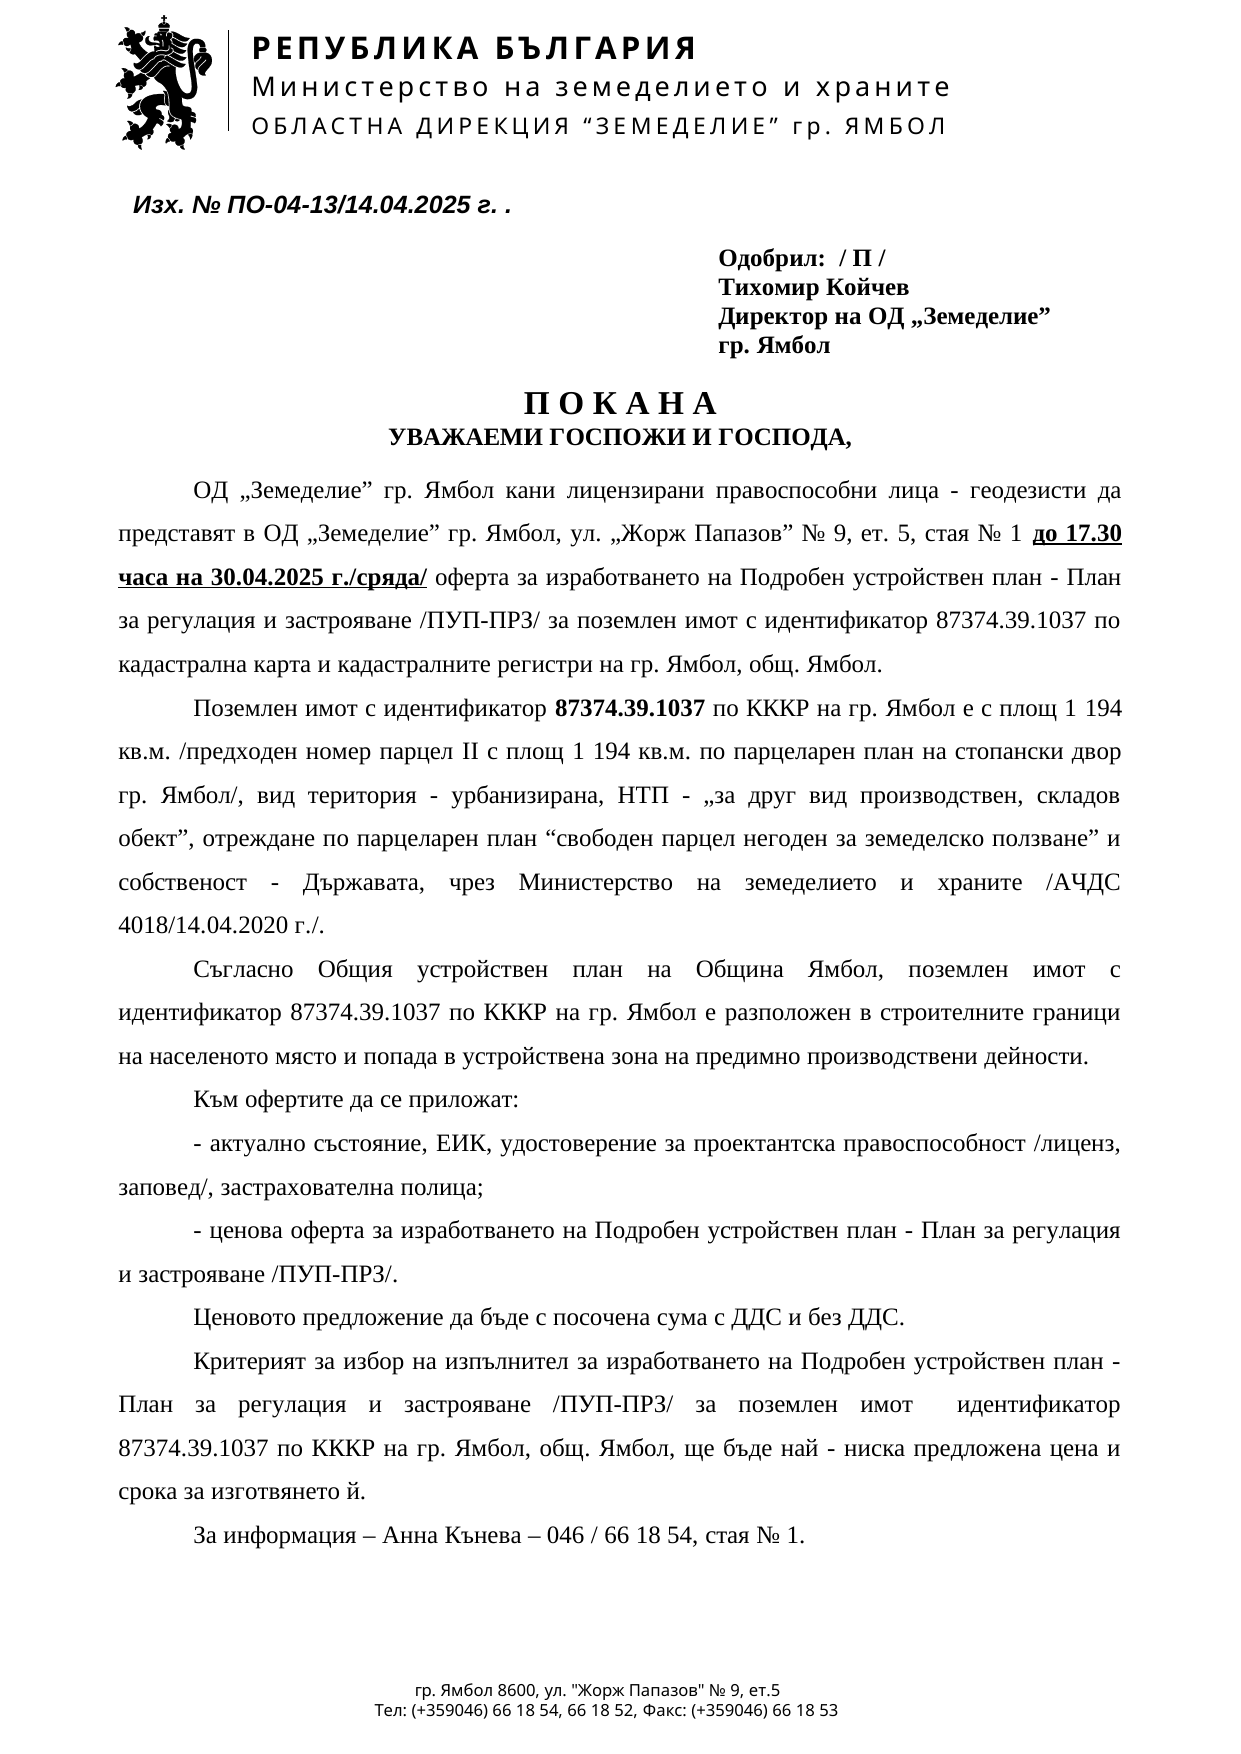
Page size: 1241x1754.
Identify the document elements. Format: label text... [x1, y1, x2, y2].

text Към офертите да се приложат: [193, 1084, 1122, 1113]
text - актуално състояние, ЕИК, удостоверение за проектантска правоспособност /лиценз, заповед/, застрахователна полица; [118, 1128, 1122, 1200]
text Тихомир Койчев [635, 272, 1122, 301]
text Изх. № ПО-04-13/14.04.2025 г. . [125, 190, 1122, 219]
text Съгласно Общия устройствен план на Община Ямбол, поземлен имот с идентификатор 87374.39.1037 по КККР на гр. Ямбол е разположен в строителните граници на населеното място и попада в устройствена зона на предимно производствени дейности. [118, 954, 1122, 1070]
text Критерият за избор на изпълнител за изработването на Подробен устройствен план - План за регулация и застрояване /ПУП-ПРЗ/ за поземлен имот идентификатор 87374.39.1037 по КККР на гр. Ямбол, общ. Ямбол, ще бъде най - ниска предложена цена и срока за изготвянето й. [118, 1346, 1122, 1505]
text ОД „Земеделие” гр. Ямбол кани лицензирани правоспособни лица - геодезисти да представят в ОД „Земеделие” гр. Ямбол, ул. „Жорж Папазов” № 9, ет. 5, стая № 1 до 17.30 часа на 30.04.2025 г./сряда/ оферта за изработването на Подробен устройствен план - План за регулация и застрояване /ПУП-ПРЗ/ за поземлен имот с идентификатор 87374.39.1037 по кадастрална карта и кадастралните регистри на гр. Ямбол, общ. Ямбол. [118, 475, 1122, 678]
text П О К А Н А [118, 383, 1122, 422]
text За информация – Анна Кънева – 046 / 66 18 54, стая № 1. [118, 1520, 1122, 1549]
text УВАЖАЕМИ ГОСПОЖИ И ГОСПОДА, [118, 422, 1122, 451]
text гр. Ямбол [635, 330, 1122, 359]
text Поземлен имот с идентификатор 87374.39.1037 по КККР на гр. Ямбол е с площ 1 194 кв.м. /предходен номер парцел II с площ 1 194 кв.м. по парцеларен план на стопански двор гр. Ямбол/, вид територия - урбанизирана, НТП - „за друг вид производствен, складов обект”, отреждане по парцеларен план “свободен парцел негоден за земеделско ползване” и собственост - Държавата, чрез Министерство на земеделието и храните /АЧДС 4018/14.04.2020 г./. [118, 692, 1122, 939]
text Ценовото предложение да бъде с посочена сума с ДДС и без ДДС. [118, 1302, 1122, 1331]
text - ценова оферта за изработването на Подробен устройствен план - План за регулация и застрояване /ПУП-ПРЗ/. [118, 1215, 1122, 1287]
text Одобрил: / П / [125, 243, 1122, 272]
text Директор на ОД „Земеделие” [635, 301, 1122, 330]
